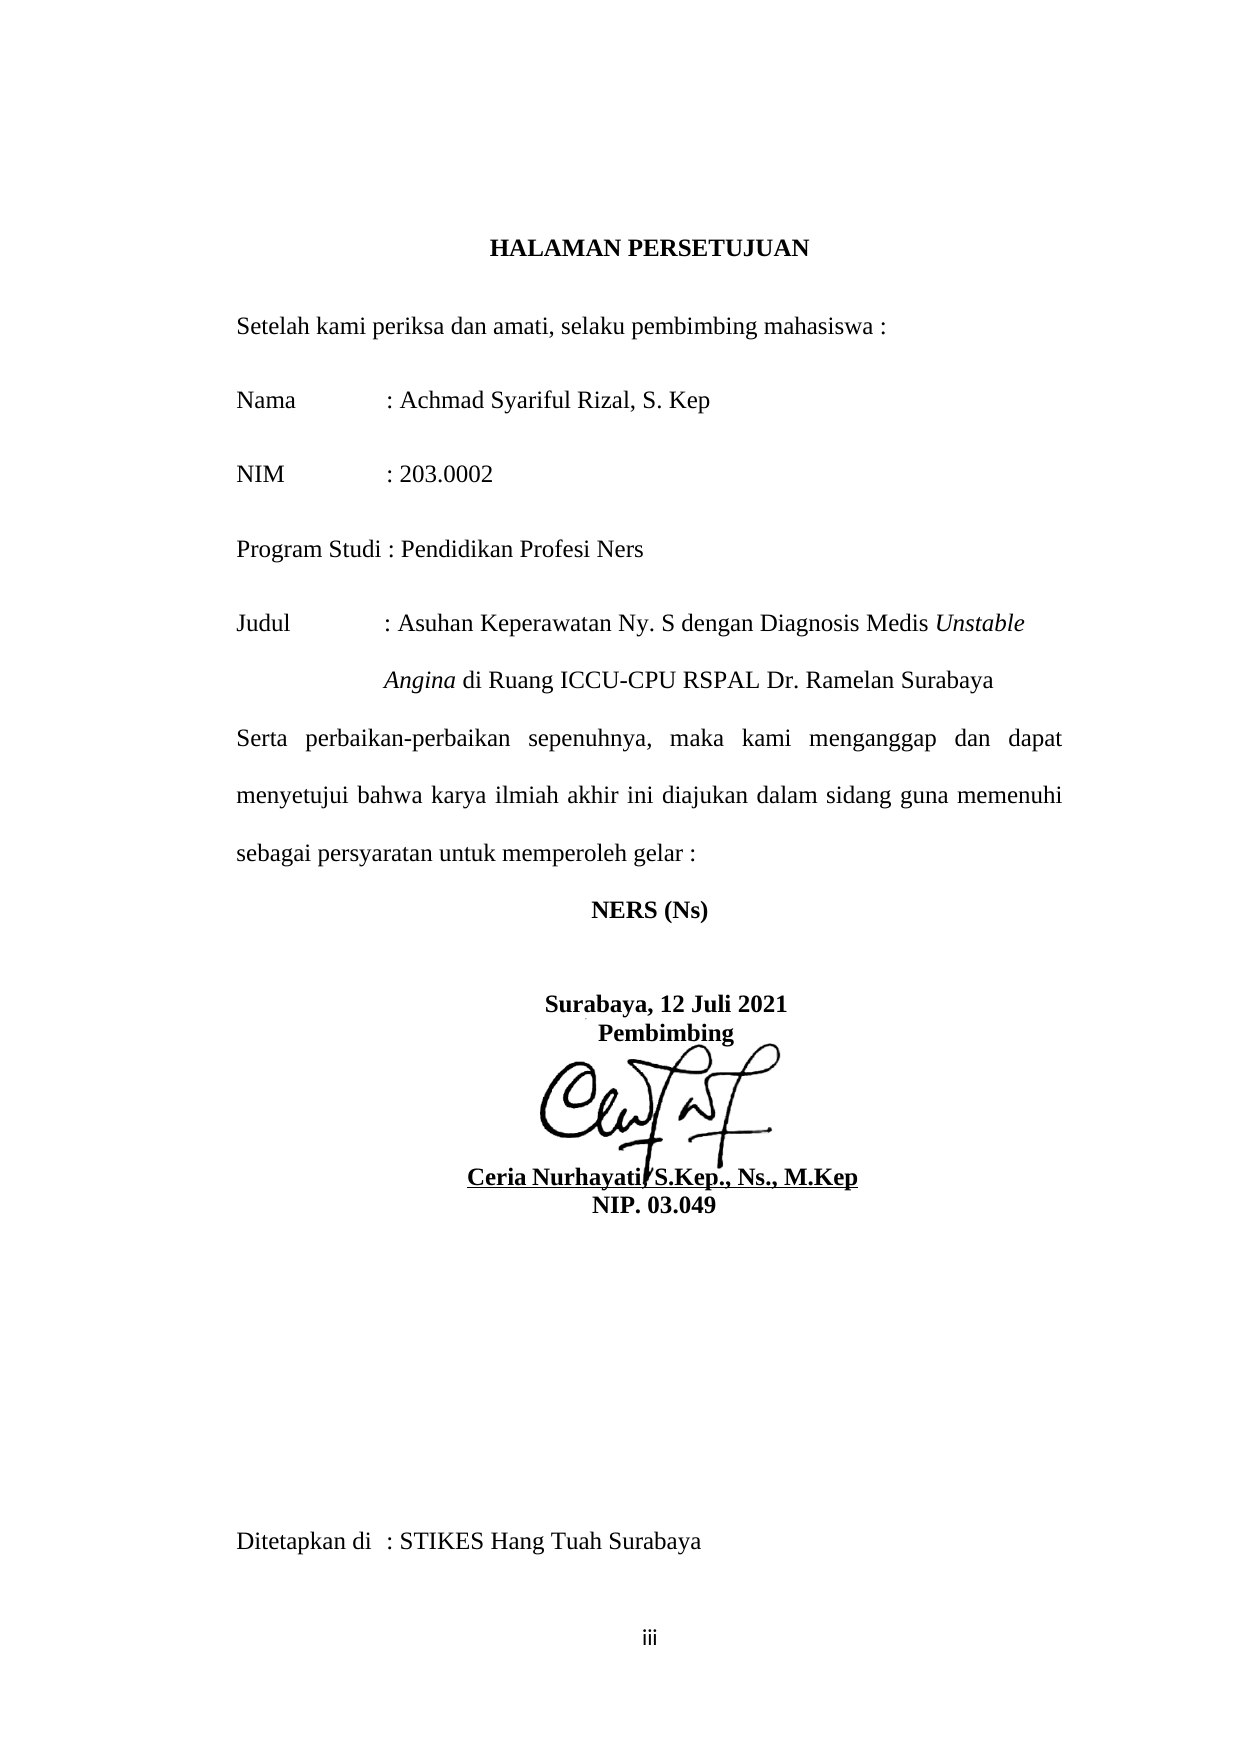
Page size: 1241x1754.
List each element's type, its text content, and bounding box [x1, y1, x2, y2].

text Nama : Achmad Syariful Rizal, S. Kep [236, 385, 1063, 414]
list NERS (Ns) [236, 895, 1063, 924]
list Judul : Asuhan Keperawatan Ny. S dengan Diagnosis Medis Unstable Angina di Ruang ICCU-CPU RSPAL Dr. Ramelan Surabaya [236, 608, 1063, 694]
list Serta perbaikan-perbaikan sepenuhnya, maka kami menganggap dan dapat menyetujui bahwa karya ilmiah akhir ini diajukan dalam sidang guna memenuhi sebagai persyaratan untuk memperoleh gelar : [236, 723, 1063, 867]
text Program Studi : Pendidikan Profesi Ners [236, 534, 1063, 562]
text Ditetapkan di : STIKES Hang Tuah Surabaya [236, 1526, 1063, 1555]
picture [523, 1018, 809, 1214]
text Setelah kami periksa dan amati, selaku pembimbing mahasiswa : [236, 311, 1063, 340]
subtitle HALAMAN PERSETUJUAN [236, 233, 1063, 262]
text NIM : 203.0002 [236, 459, 1063, 488]
